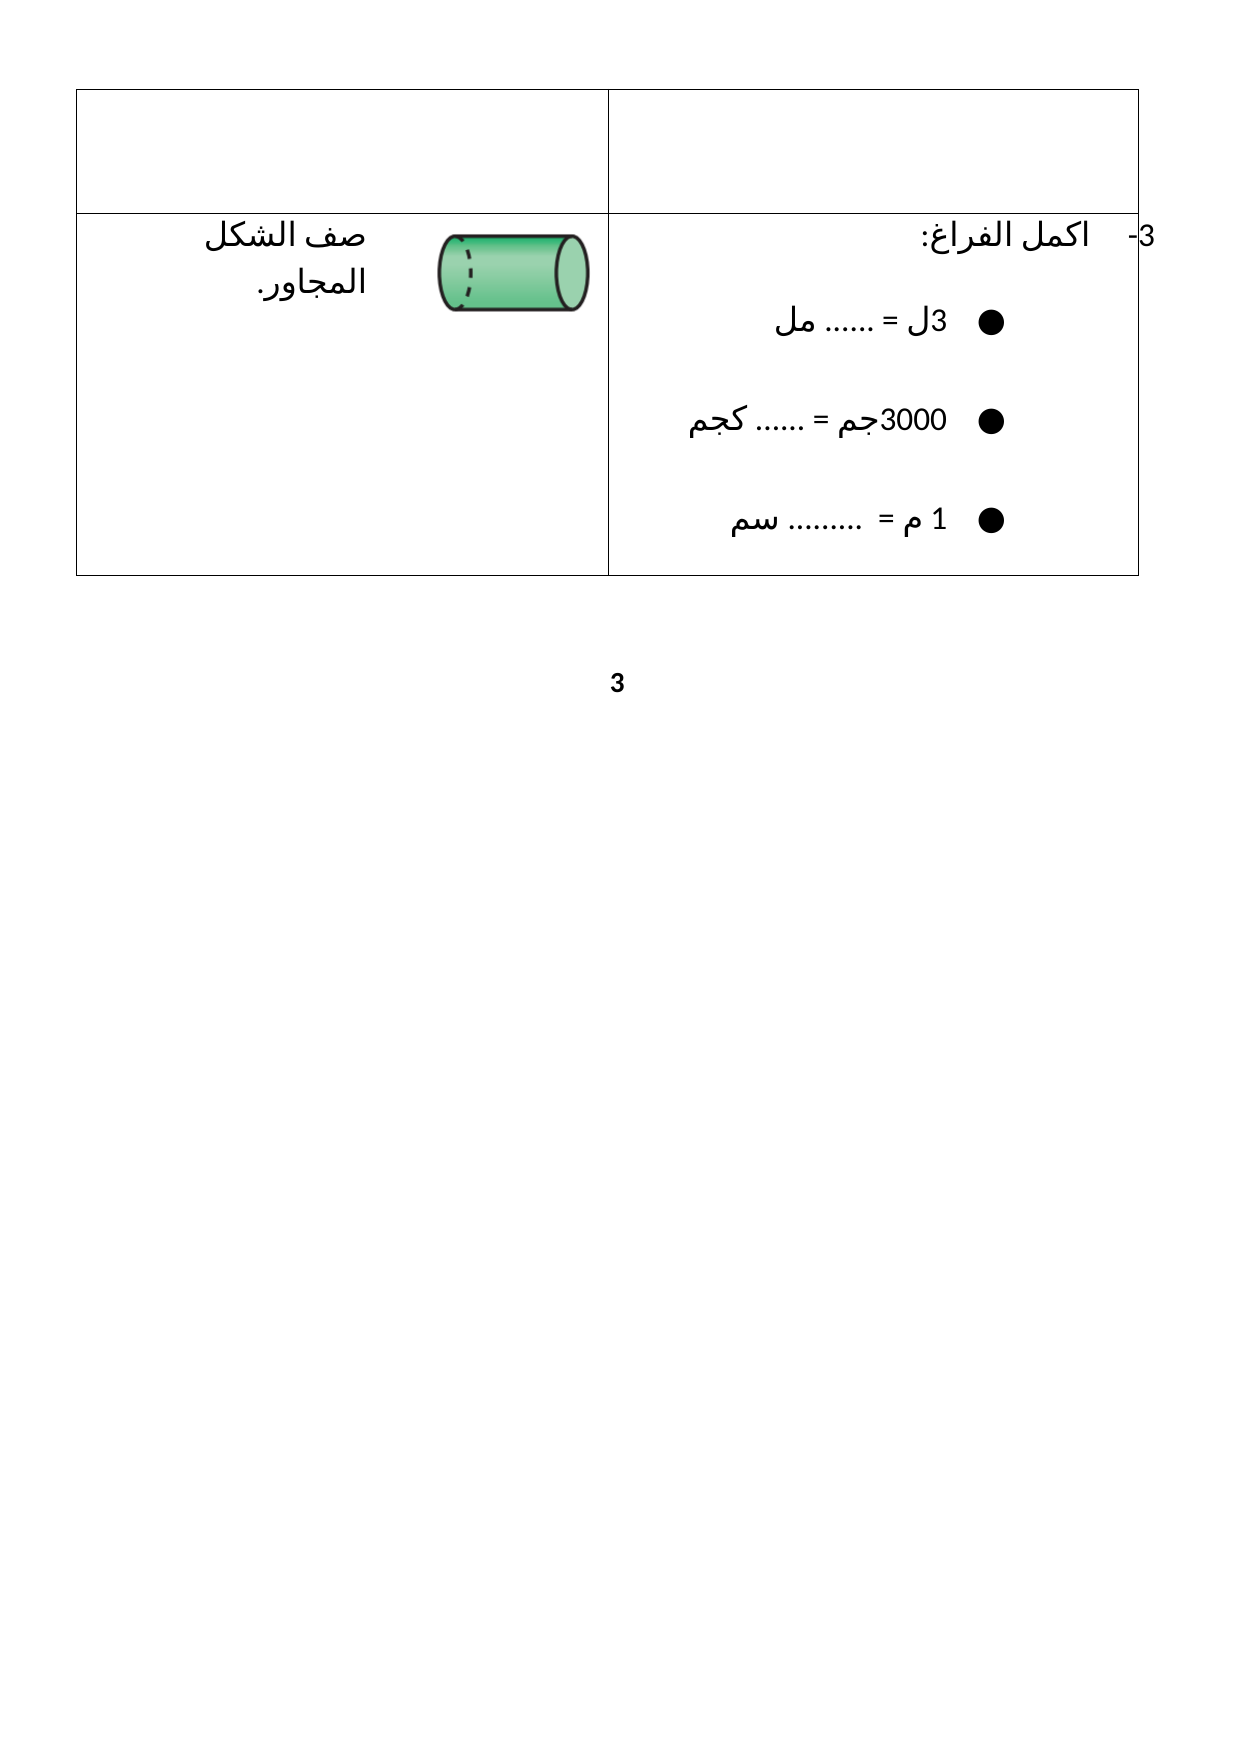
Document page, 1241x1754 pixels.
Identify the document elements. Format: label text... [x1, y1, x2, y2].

picture [423, 223, 603, 324]
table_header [609, 90, 1138, 213]
table_cell اكمل الفراغ: 3ل = ...... مل 3000جم = ...... كجم 1 م = ......... سم [609, 214, 1138, 574]
table_cell صف الشكل المجاور. [77, 214, 608, 574]
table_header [77, 90, 608, 213]
